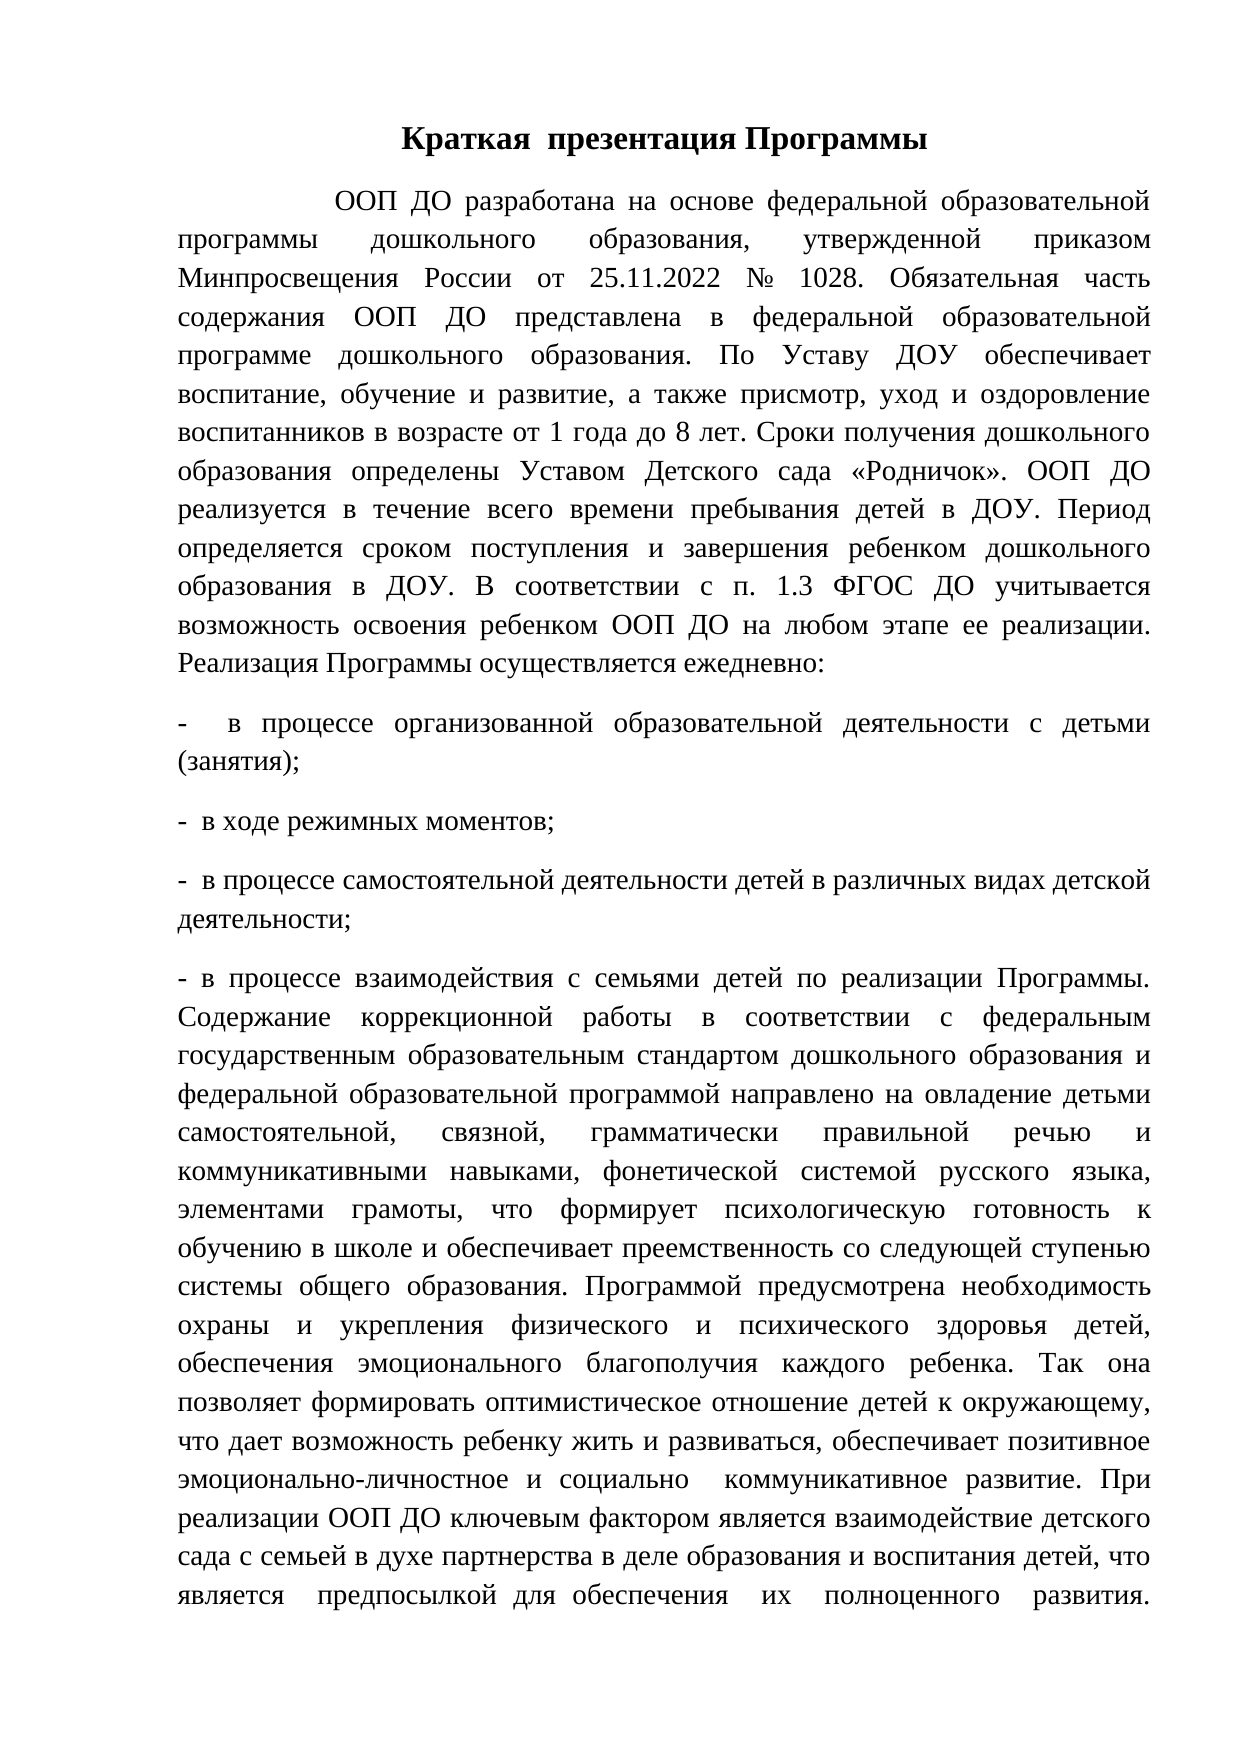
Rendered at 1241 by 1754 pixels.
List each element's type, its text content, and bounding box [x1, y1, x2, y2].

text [177, 960, 1152, 1610]
text - в ходе режимных моментов; [177, 803, 1152, 836]
text Краткая презентация Программы [177, 118, 1152, 156]
text - в процессе самостоятельной деятельности детей в различных видах детской деятельности; [177, 862, 1152, 934]
text ООП ДО разработана на основе федеральной образовательной программы дошкольного образования, утвержденной приказом Минпросвещения России от 25.11.2022 № 1028. Обязательная часть содержания ООП ДО представлена в федеральной образовательной программе дошкольного образования. По Уставу ДОУ обеспечивает воспитание, обучение и развитие, а также присмотр, уход и оздоровление воспитанников в возрасте от 1 года до 8 лет. Сроки получения дошкольного образования определены Уставом Детского сада «Родничок». ООП ДО реализуется в течение всего времени пребывания детей в ДОУ. Период определяется сроком поступления и завершения ребенком дошкольного образования в ДОУ. В соответствии с п. 1.3 ФГОС ДО учитывается возможность освоения ребенком ООП ДО на любом этапе ее реализации. Реализация Программы осуществляется ежедневно: [177, 183, 1152, 679]
text - в процессе организованной образовательной деятельности с детьми (занятия); [177, 705, 1152, 777]
